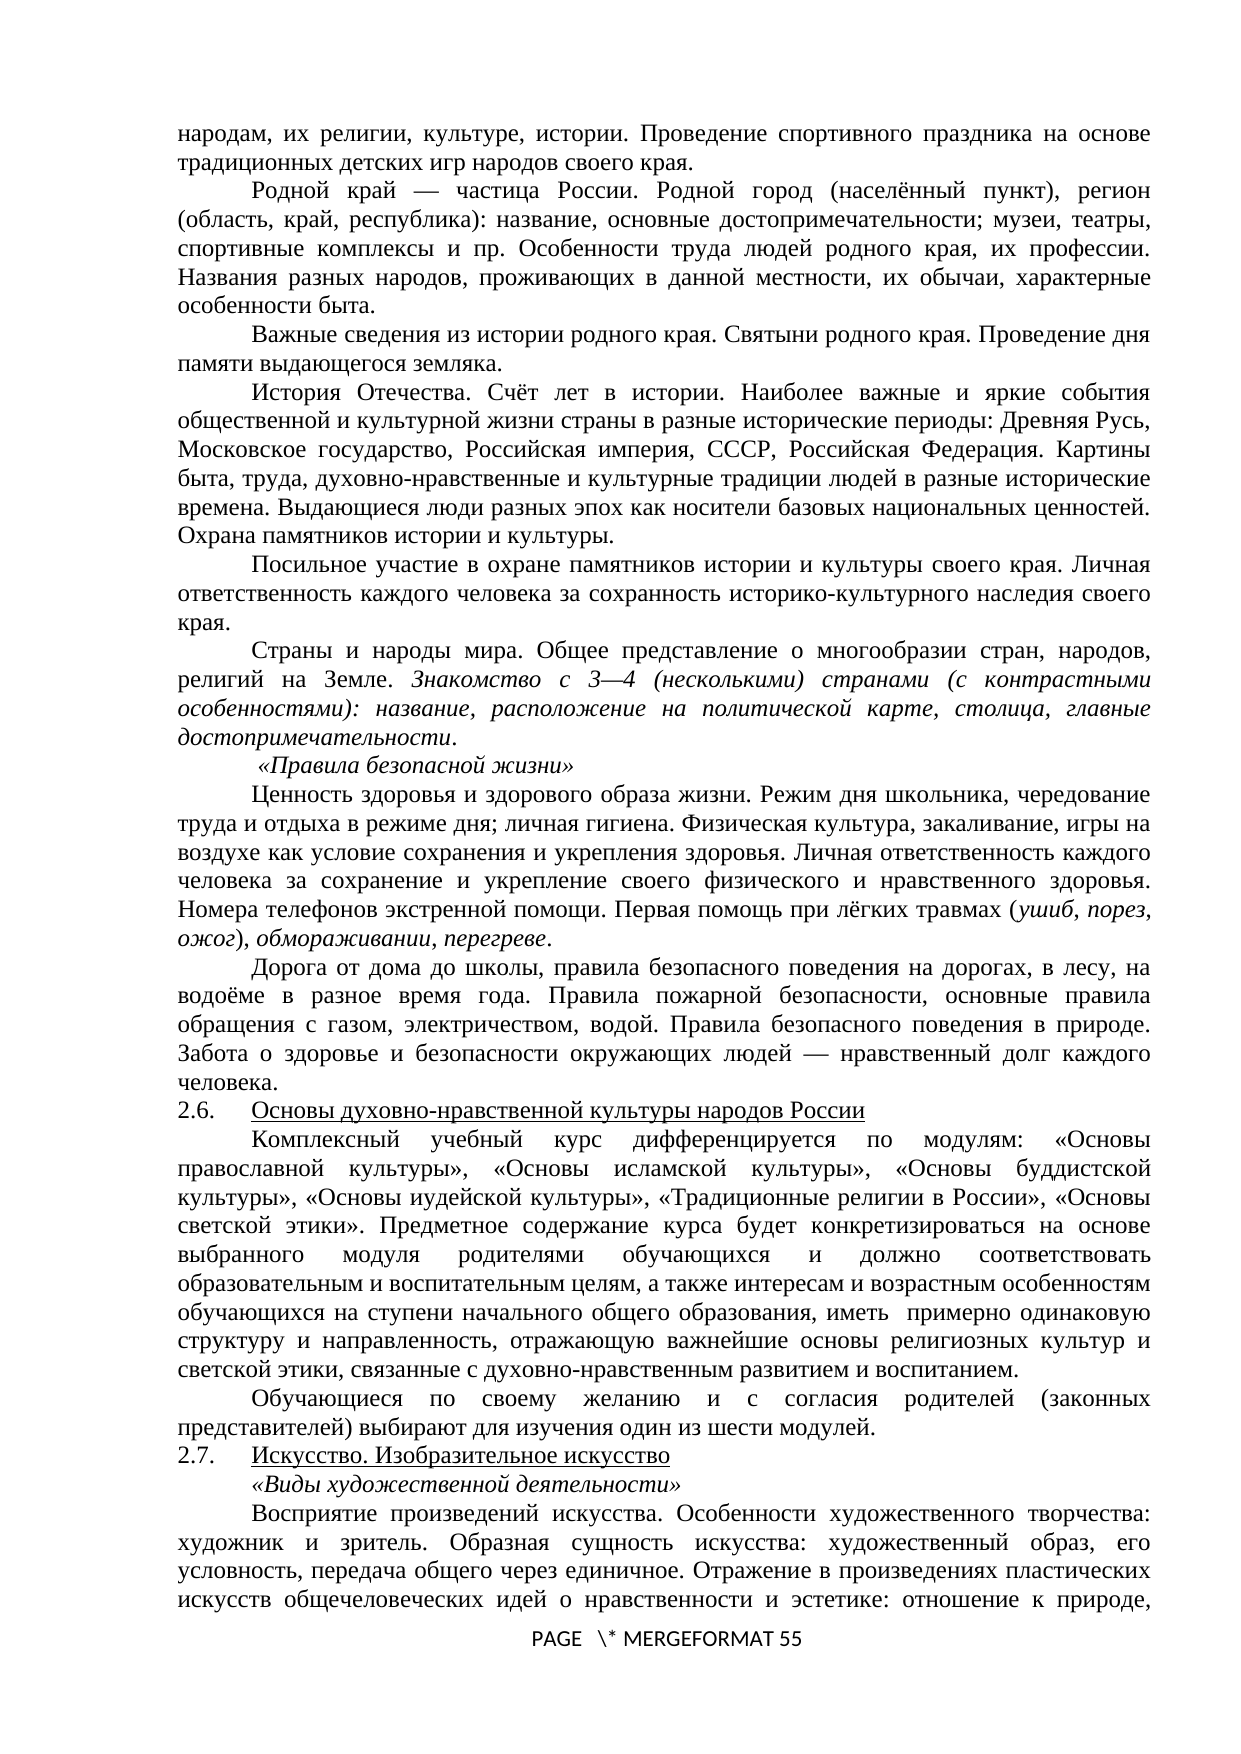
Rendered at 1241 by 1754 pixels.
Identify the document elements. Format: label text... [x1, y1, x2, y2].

text Страны и народы мира. Общее представление о многообразии стран, народов, религий на Земле. Знакомство с 3—4 (несколькими) странами (с контрастными особенностями): название, расположение на политической карте, столица, главные достопримечательности. [177, 636, 1152, 751]
text Посильное участие в охране памятников истории и культуры своего края. Личная ответственность каждого человека за сохранность историко-культурного наследия своего края. [177, 549, 1152, 636]
text «Правила безопасной жизни» [177, 751, 1152, 779]
text Обучающиеся по своему желанию и с согласия родителей (законных представителей) выбирают для изучения один из шести модулей. [177, 1383, 1152, 1441]
text Ценность здоровья и здорового образа жизни. Режим дня школьника, чередование труда и отдыха в режиме дня; личная гигиена. Физическая культура, закаливание, игры на воздухе как условие сохранения и укрепления здоровья. Личная ответственность каждого человека за сохранение и укрепление своего физического и нравственного здоровья. Номера телефонов экстренной помощи. Первая помощь при лёгких травмах (ушиб, порез, ожог), обмораживании, перегреве. [177, 779, 1152, 952]
text Комплексный учебный курс дифференцируется по модулям: «Основы православной культуры», «Основы исламской культуры», «Основы буддистской культуры», «Основы иудейской культуры», «Традиционные религии в России», «Основы светской этики». Предметное содержание курса будет конкретизироваться на основе выбранного модуля родителями обучающихся и должно соответствовать образовательным и воспитательным целям, а также интересам и возрастным особенностям обучающихся на ступени начального общего образования, иметь примерно одинаковую структуру и направленность, отражающую важнейшие основы религиозных культур и светской этики, связанные с духовно-нравственным развитием и воспитанием. [177, 1124, 1152, 1383]
text «Виды художественной деятельности» [177, 1469, 1152, 1498]
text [177, 1498, 1152, 1613]
text Дорога от дома до школы, правила безопасного поведения на дорогах, в лесу, на водоёме в разное время года. Правила пожарной безопасности, основные правила обращения с газом, электричеством, водой. Правила безопасного поведения в природе. Забота о здоровье и безопасности окружающих людей — нравственный долг каждого человека. [177, 952, 1152, 1096]
list Основы духовно-нравственной культуры народов России [177, 1096, 1152, 1124]
text История Отечества. Счёт лет в истории. Наиболее важные и яркие события общественной и культурной жизни страны в разные исторические периоды: Древняя Русь, Московское государство, Российская империя, СССР, Российская Федерация. Картины быта, труда, духовно-нравственные и культурные традиции людей в разные исторические времена. Выдающиеся люди разных эпох как носители базовых национальных ценностей. Охрана памятников истории и культуры. [177, 377, 1152, 549]
list Искусство. Изобразительное искусство [177, 1441, 1152, 1469]
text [177, 118, 1152, 176]
text Важные сведения из истории родного края. Святыни родного края. Проведение дня памяти выдающегося земляка. [177, 319, 1152, 377]
text Родной край — частица России. Родной город (населённый пункт), регион (область, край, республика): название, основные достопримечательности; музеи, театры, спортивные комплексы и пр. Особенности труда людей родного края, их профессии. Названия разных народов, проживающих в данной местности, их обычаи, характерные особенности быта. [177, 176, 1152, 319]
